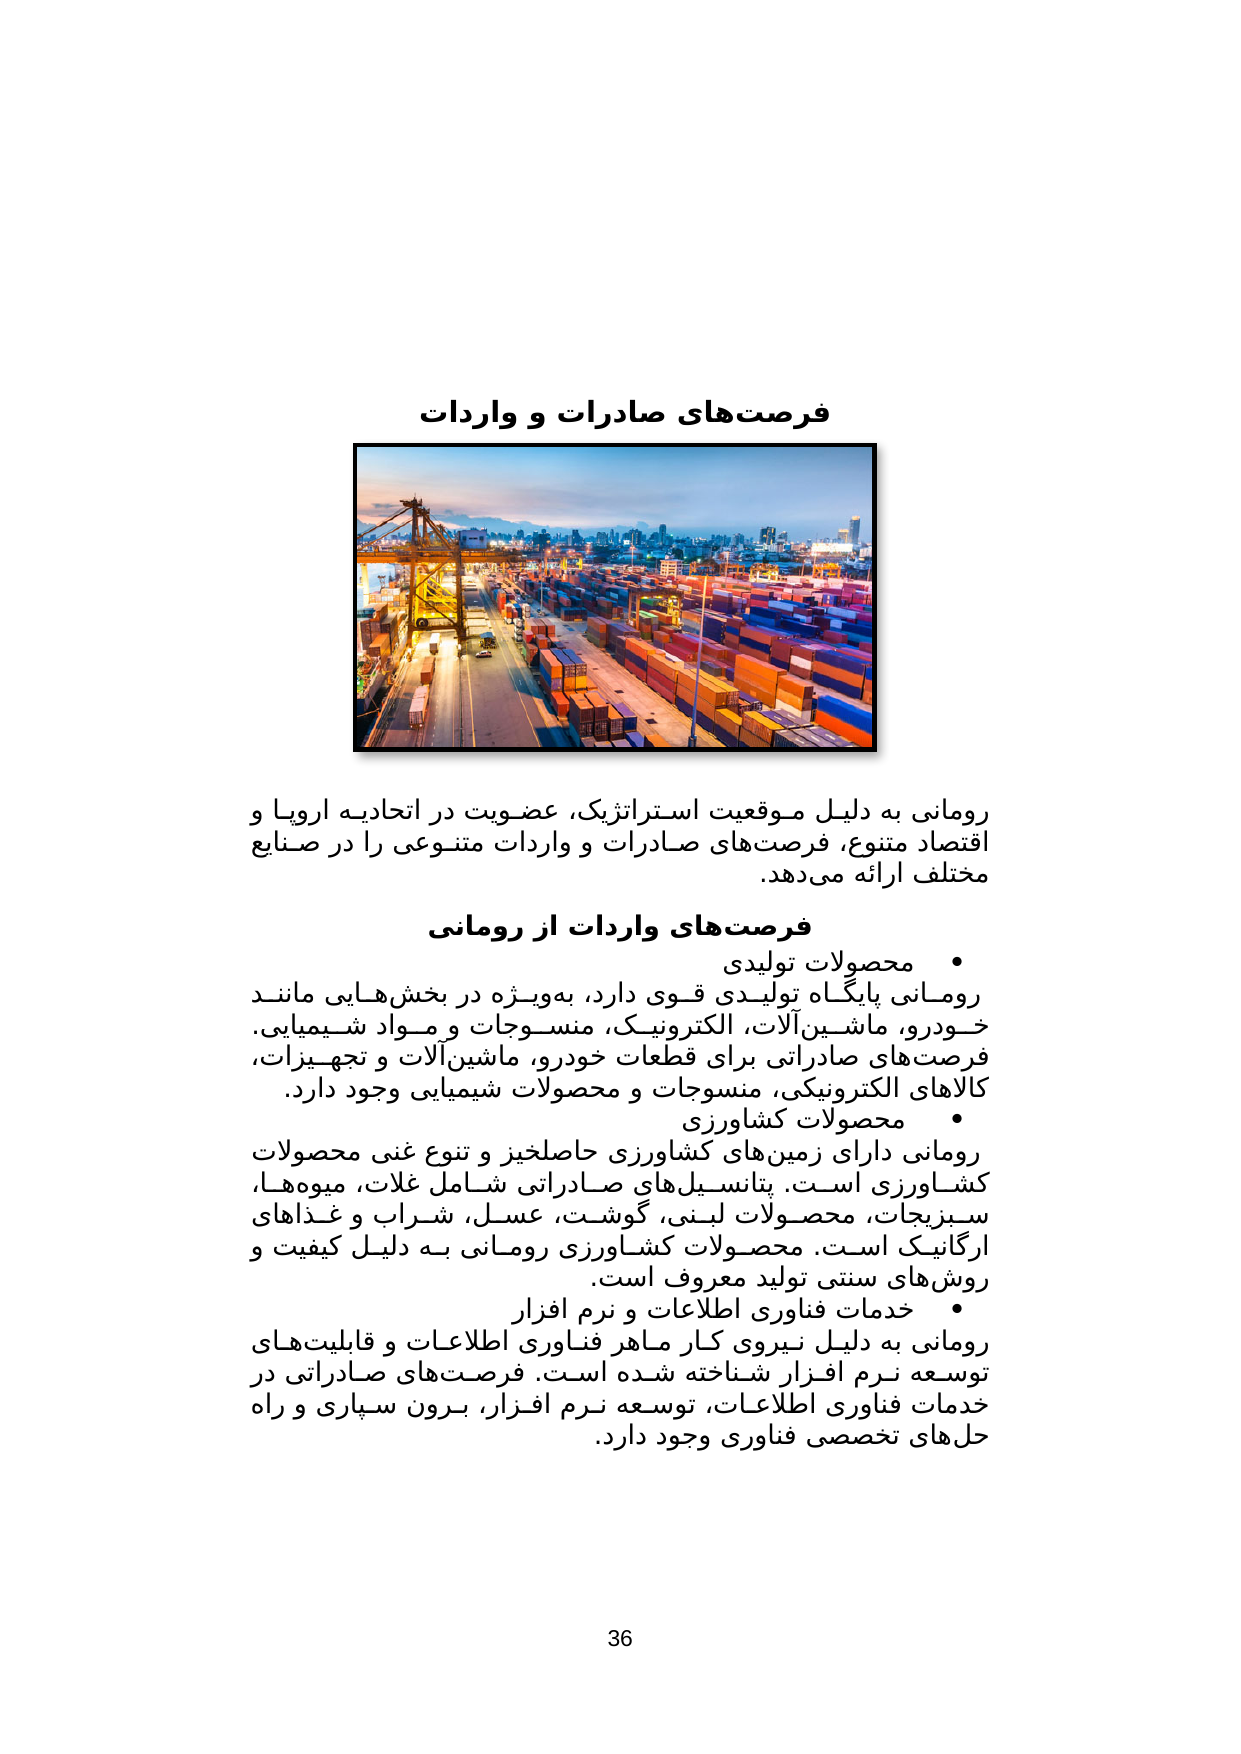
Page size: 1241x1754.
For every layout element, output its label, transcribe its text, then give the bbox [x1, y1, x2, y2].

text رومانی دارای زمین‌های کشاورزی حاصلخیز و تنوع غنی محصولات کشاورزی است. پتانسیل‌های صادراتی شامل غلات، میوه‌ها، سبزیجات، محصولات لبنی، گوشت، عسل، شراب و غذاهای ارگانیک است. محصولات کشاورزی رومانی به دلیل کیفیت و روش‌های سنتی تولید معروف است. [251, 1135, 990, 1293]
list محصولات تولیدی [251, 946, 952, 978]
text رومانی پایگاه تولیدی قوی دارد، به‌ویژه در بخش‌هایی مانند خودرو، ماشین‌آلات، الکترونیک، منسوجات و مواد شیمیایی. فرصت‌های صادراتی برای قطعات خودرو، ماشین‌آلات و تجهیزات، کالاهای الکترونیکی، منسوجات و محصولات شیمیایی وجود دارد. [251, 978, 990, 1104]
picture [357, 447, 872, 747]
list محصولات کشاورزی [251, 1104, 952, 1135]
list خدمات فناوری اطلاعات و نرم افزار [251, 1293, 952, 1325]
subtitle فرصت‌های واردات از رومانی [251, 910, 990, 941]
text رومانی به دلیل نیروی کار ماهر فناوری اطلاعات و قابلیت‌های توسعه نرم افزار شناخته شده است. فرصت‌های صادراتی در خدمات فناوری اطلاعات، توسعه نرم افزار، برون سپاری و راه حل‌های تخصصی فناوری وجود دارد. [251, 1325, 990, 1451]
subtitle فرصت‌های صادرات و واردات [251, 396, 990, 430]
text رومانی به دلیل موقعیت استراتژیک، عضویت در اتحادیه اروپا و اقتصاد متنوع، فرصت‌های صادرات و واردات متنوعی را در صنایع مختلف ارائه می‌دهد. [251, 794, 990, 889]
